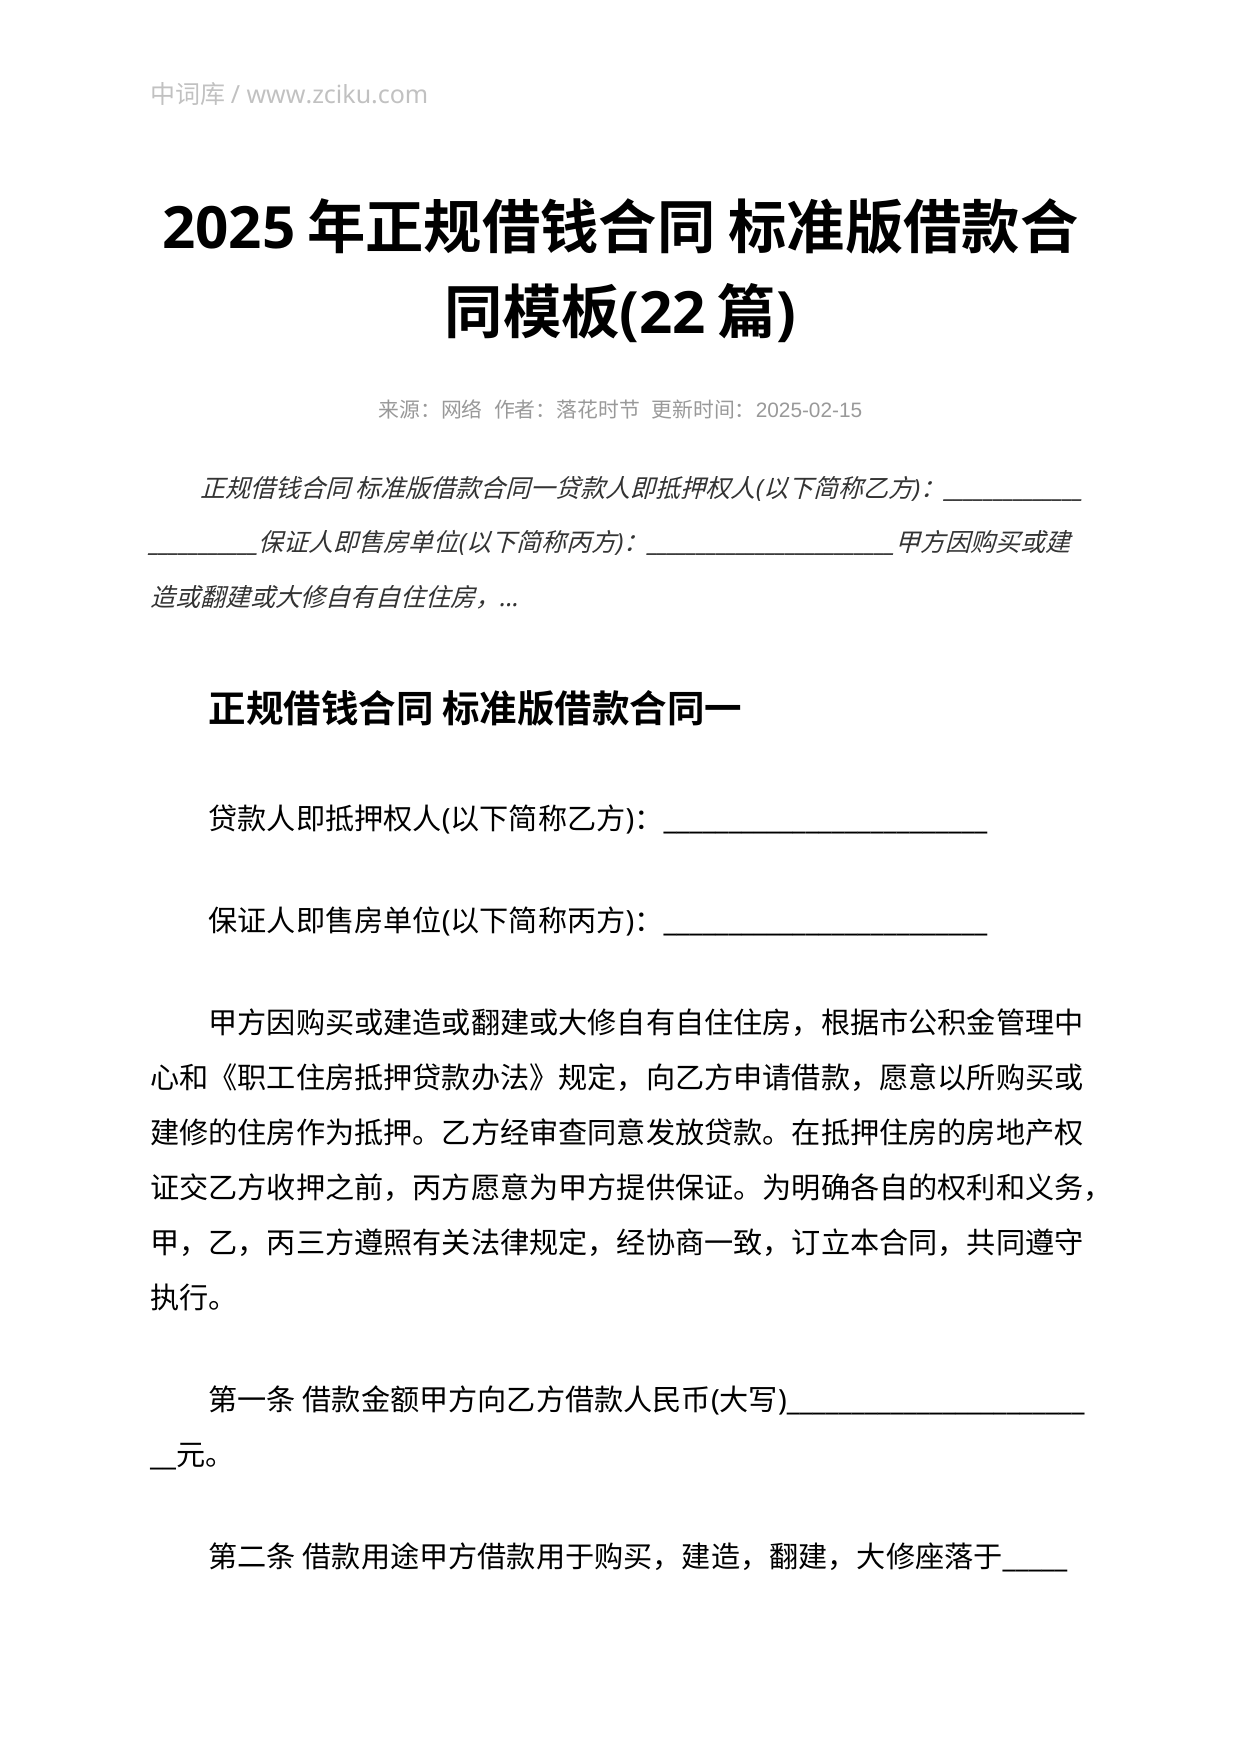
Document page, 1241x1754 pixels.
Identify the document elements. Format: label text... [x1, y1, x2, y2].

text 第一条 借款金额甲方向乙方借款人民币(大写)_________________________元。 [150, 1376, 1090, 1473]
text 甲方因购买或建造或翻建或大修自有自住住房，根据市公积金管理中心和《职工住房抵押贷款办法》规定，向乙方申请借款，愿意以所购买或建修的住房作为抵押。乙方经审查同意发放贷款。在抵押住房的房地产权证交乙方收押之前，丙方愿意为甲方提供保证。为明确各自的权利和义务，甲，乙，丙三方遵照有关法律规定，经协商一致，订立本合同，共同遵守执行。 [150, 1000, 1090, 1317]
subtitle 2025年正规借钱合同 标准版借款合同模板(22篇) [150, 181, 1090, 351]
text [150, 1533, 1090, 1576]
text 正规借钱合同 标准版借款合同一贷款人即抵押权人(以下简称乙方)：_________________________保证人即售房单位(以下简称丙方)：_________________________甲方因购买或建造或翻建或大修自有自住住房，... [150, 468, 1090, 613]
text 正规借钱合同 标准版借款合同一 [150, 678, 1090, 733]
text 保证人即售房单位(以下简称丙方)：_________________________ [150, 898, 1090, 940]
text 贷款人即抵押权人(以下简称乙方)：_________________________ [150, 796, 1090, 838]
text 来源：网络 作者：落花时节 更新时间：2025-02-15 [150, 398, 1090, 422]
